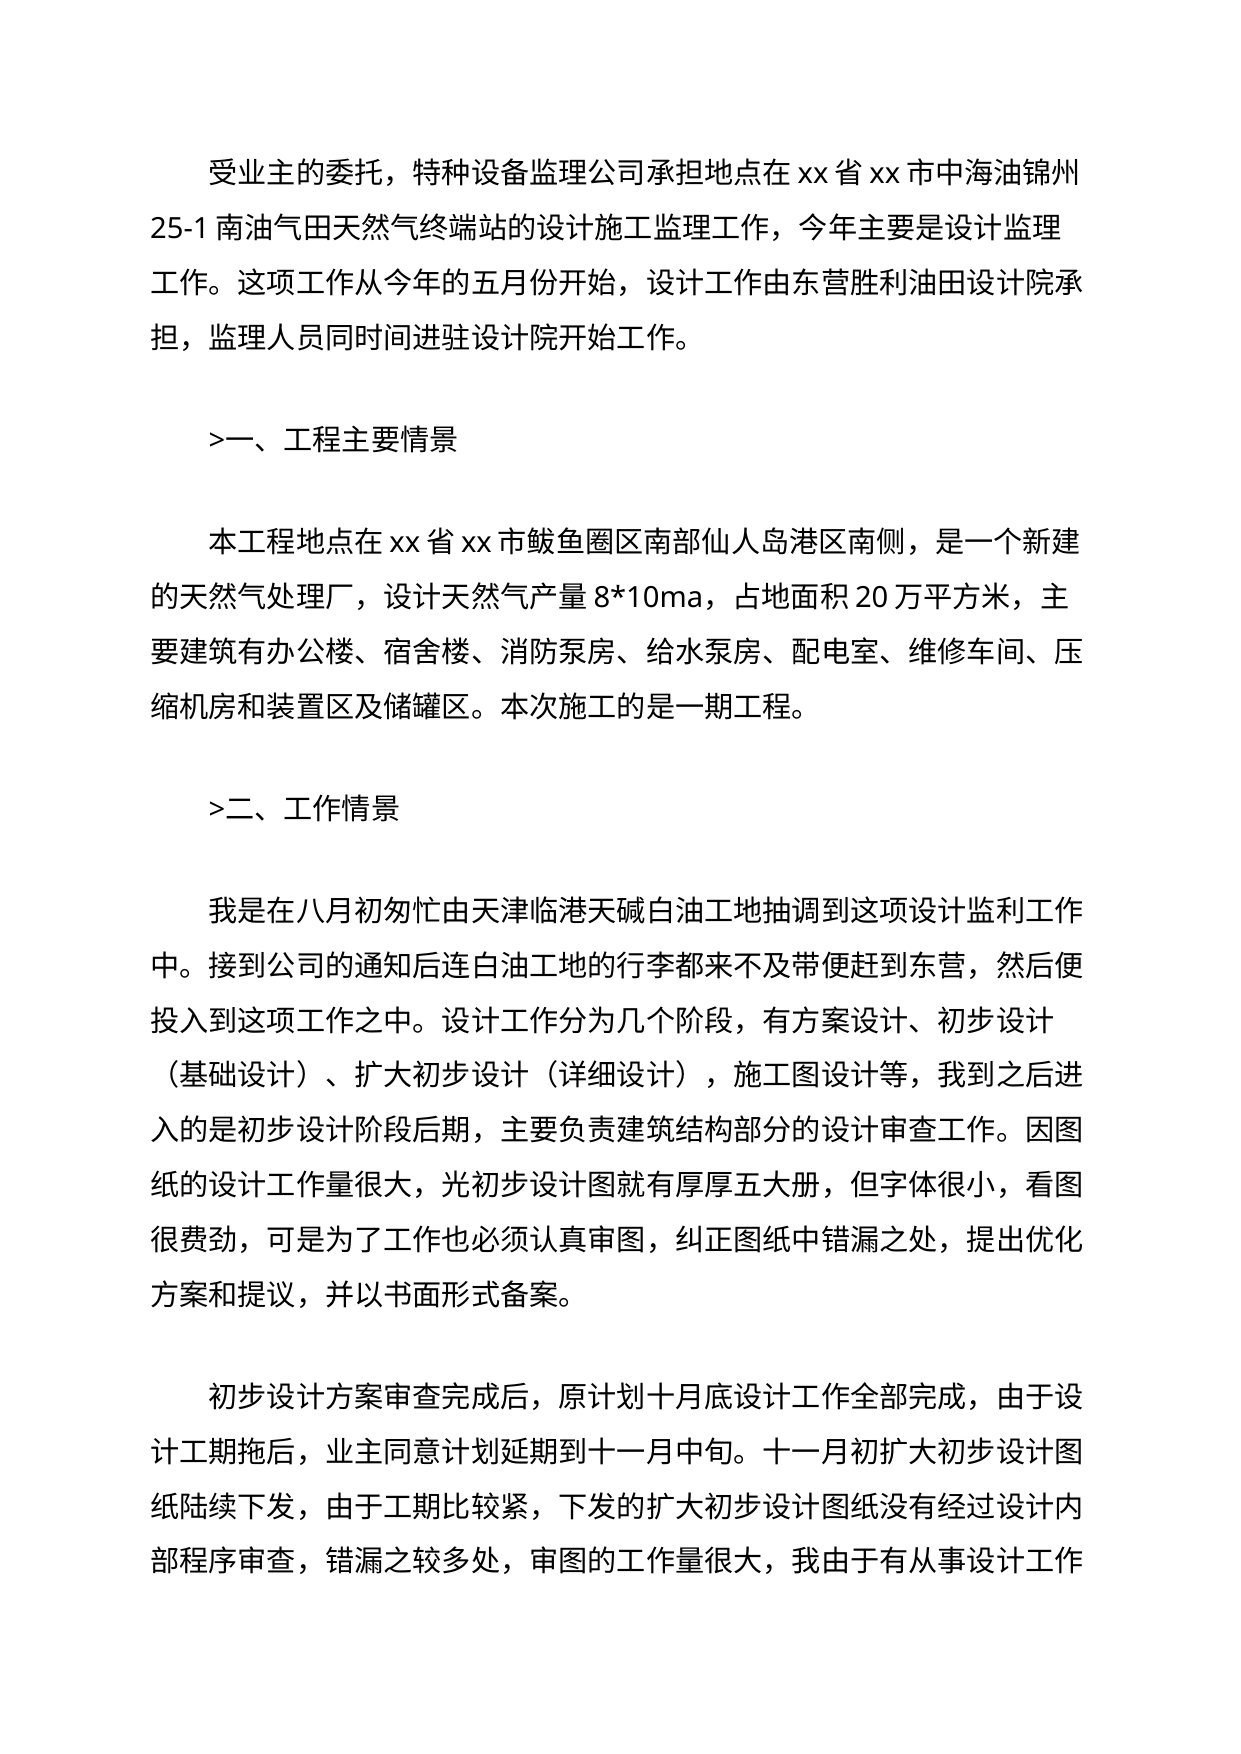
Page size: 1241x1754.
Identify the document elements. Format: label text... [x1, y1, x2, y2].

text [150, 1373, 1090, 1580]
text >二、工作情景 [150, 785, 1090, 828]
text 我是在八月初匆忙由天津临港天碱白油工地抽调到这项设计监利工作中。接到公司的通知后连白油工地的行李都来不及带便赶到东营，然后便投入到这项工作之中。设计工作分为几个阶段，有方案设计、初步设计（基础设计）、扩大初步设计（详细设计），施工图设计等，我到之后进入的是初步设计阶段后期，主要负责建筑结构部分的设计审查工作。因图纸的设计工作量很大，光初步设计图就有厚厚五大册，但字体很小，看图很费劲，可是为了工作也必须认真审图，纠正图纸中错漏之处，提出优化方案和提议，并以书面形式备案。 [150, 887, 1090, 1314]
text 受业主的委托，特种设备监理公司承担地点在xx省xx市中海油锦州25-1南油气田天然气终端站的设计施工监理工作，今年主要是设计监理工作。这项工作从今年的五月份开始，设计工作由东营胜利油田设计院承担，监理人员同时间进驻设计院开始工作。 [150, 150, 1090, 357]
text >一、工程主要情景 [150, 417, 1090, 459]
text 本工程地点在xx省xx市鲅鱼圈区南部仙人岛港区南侧，是一个新建的天然气处理厂，设计天然气产量8*10ma，占地面积20万平方米，主要建筑有办公楼、宿舍楼、消防泵房、给水泵房、配电室、维修车间、压缩机房和装置区及储罐区。本次施工的是一期工程。 [150, 519, 1090, 726]
